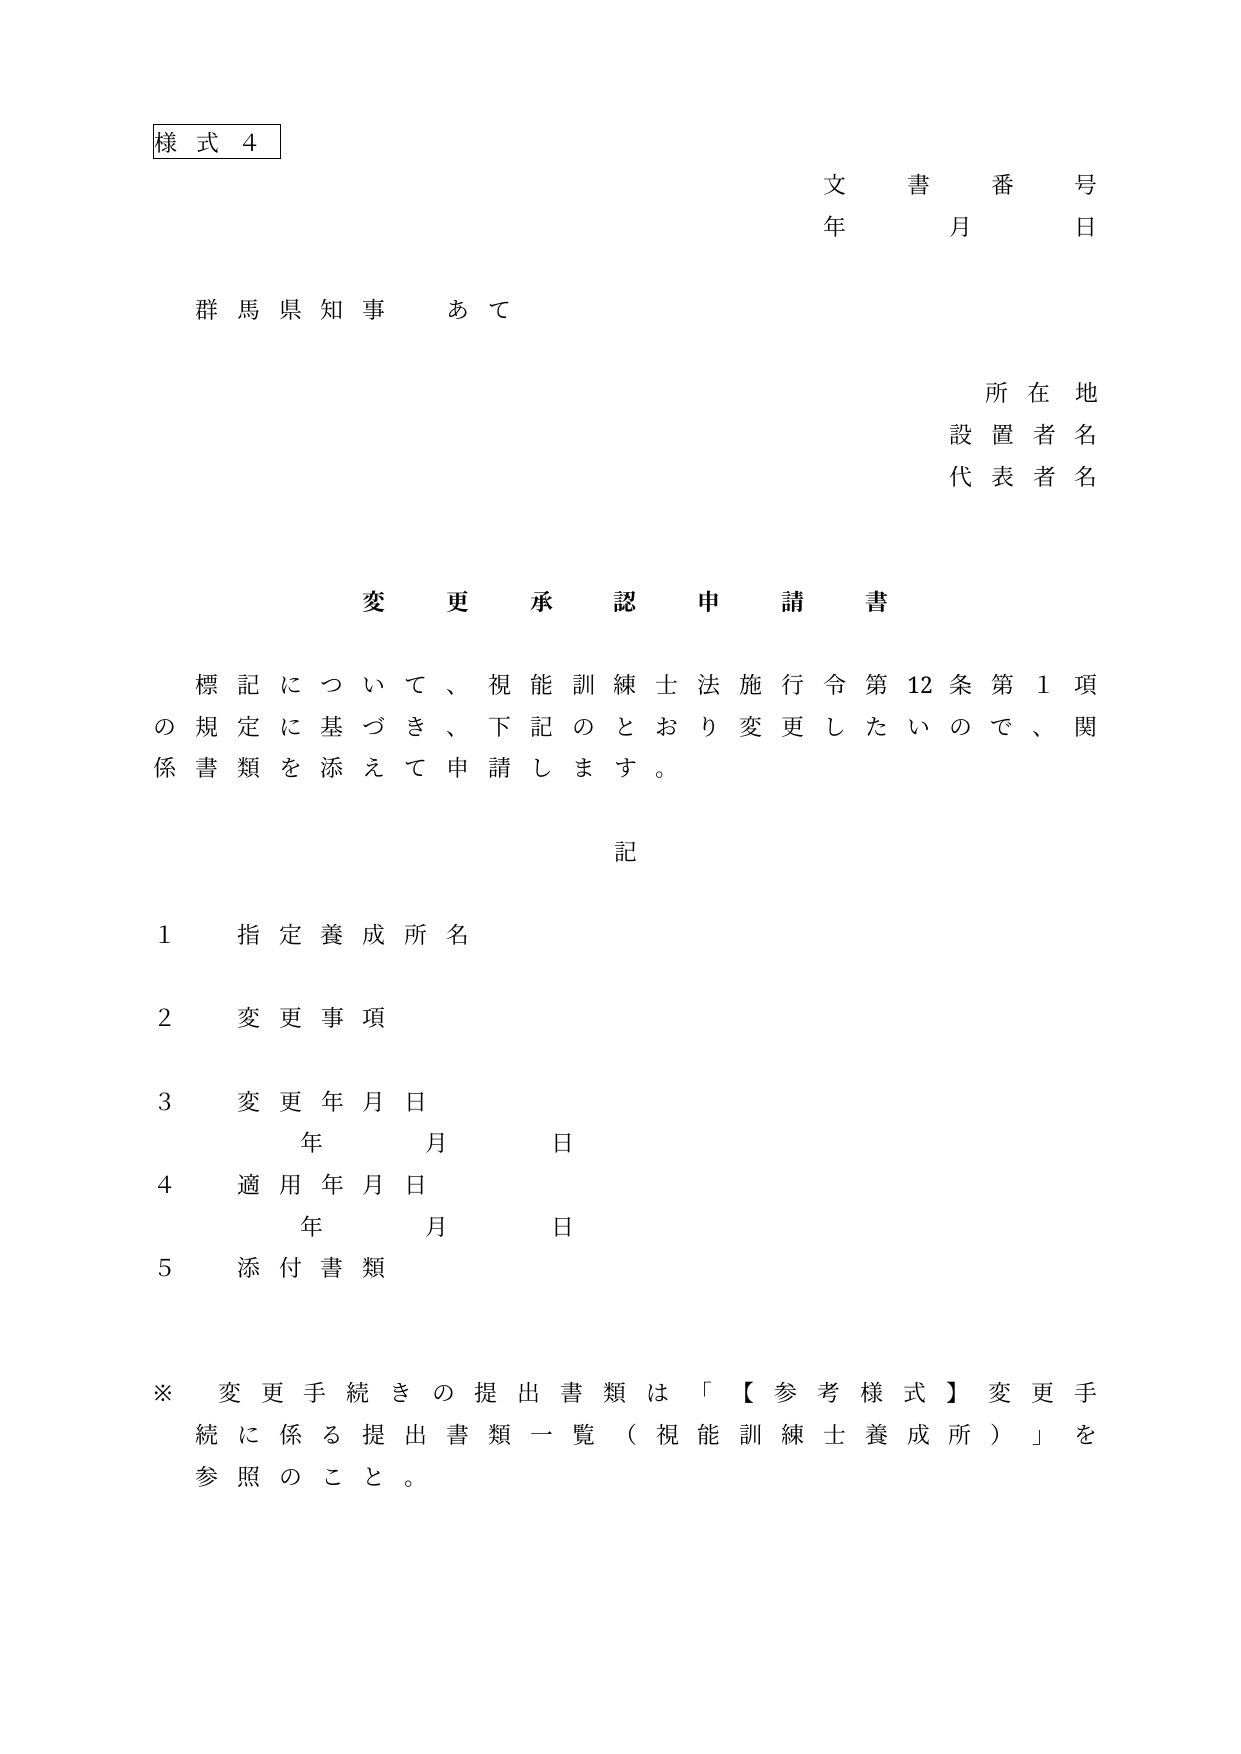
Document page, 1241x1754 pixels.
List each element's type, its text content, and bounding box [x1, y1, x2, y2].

text 年 月 日 [153, 1121, 1116, 1163]
text 代表者名 [153, 454, 1116, 496]
text 文 書 番 号 [153, 163, 1116, 204]
text 群馬県知事 あて [153, 288, 1116, 329]
text ※ 変更手続きの提出書類は「【参考様式】変更手続に係る提出書類一覧（視能訓練士養成所）」を参照のこと。 [153, 1371, 1116, 1496]
text 様式４ [153, 121, 1116, 163]
text ４ 適用年月日 [153, 1163, 1116, 1204]
text １ 指定養成所名 [153, 913, 1116, 954]
text 設置者名 [153, 413, 1116, 454]
text 年 月 日 [153, 1204, 1116, 1246]
text 記 [153, 829, 1116, 871]
text 標記について、視能訓練士法施行令第12条第１項の規定に基づき、下記のとおり変更したいので、関係書類を添えて申請します。 [153, 663, 1116, 788]
text 年 月 日 [153, 204, 1116, 246]
text 変 更 承 認 申 請 書 [153, 579, 1116, 621]
text ３ 変更年月日 [153, 1079, 1116, 1121]
text ５ 添付書類 [153, 1246, 1116, 1288]
text ２ 変更事項 [153, 996, 1116, 1038]
text 所在地 [153, 371, 1116, 413]
